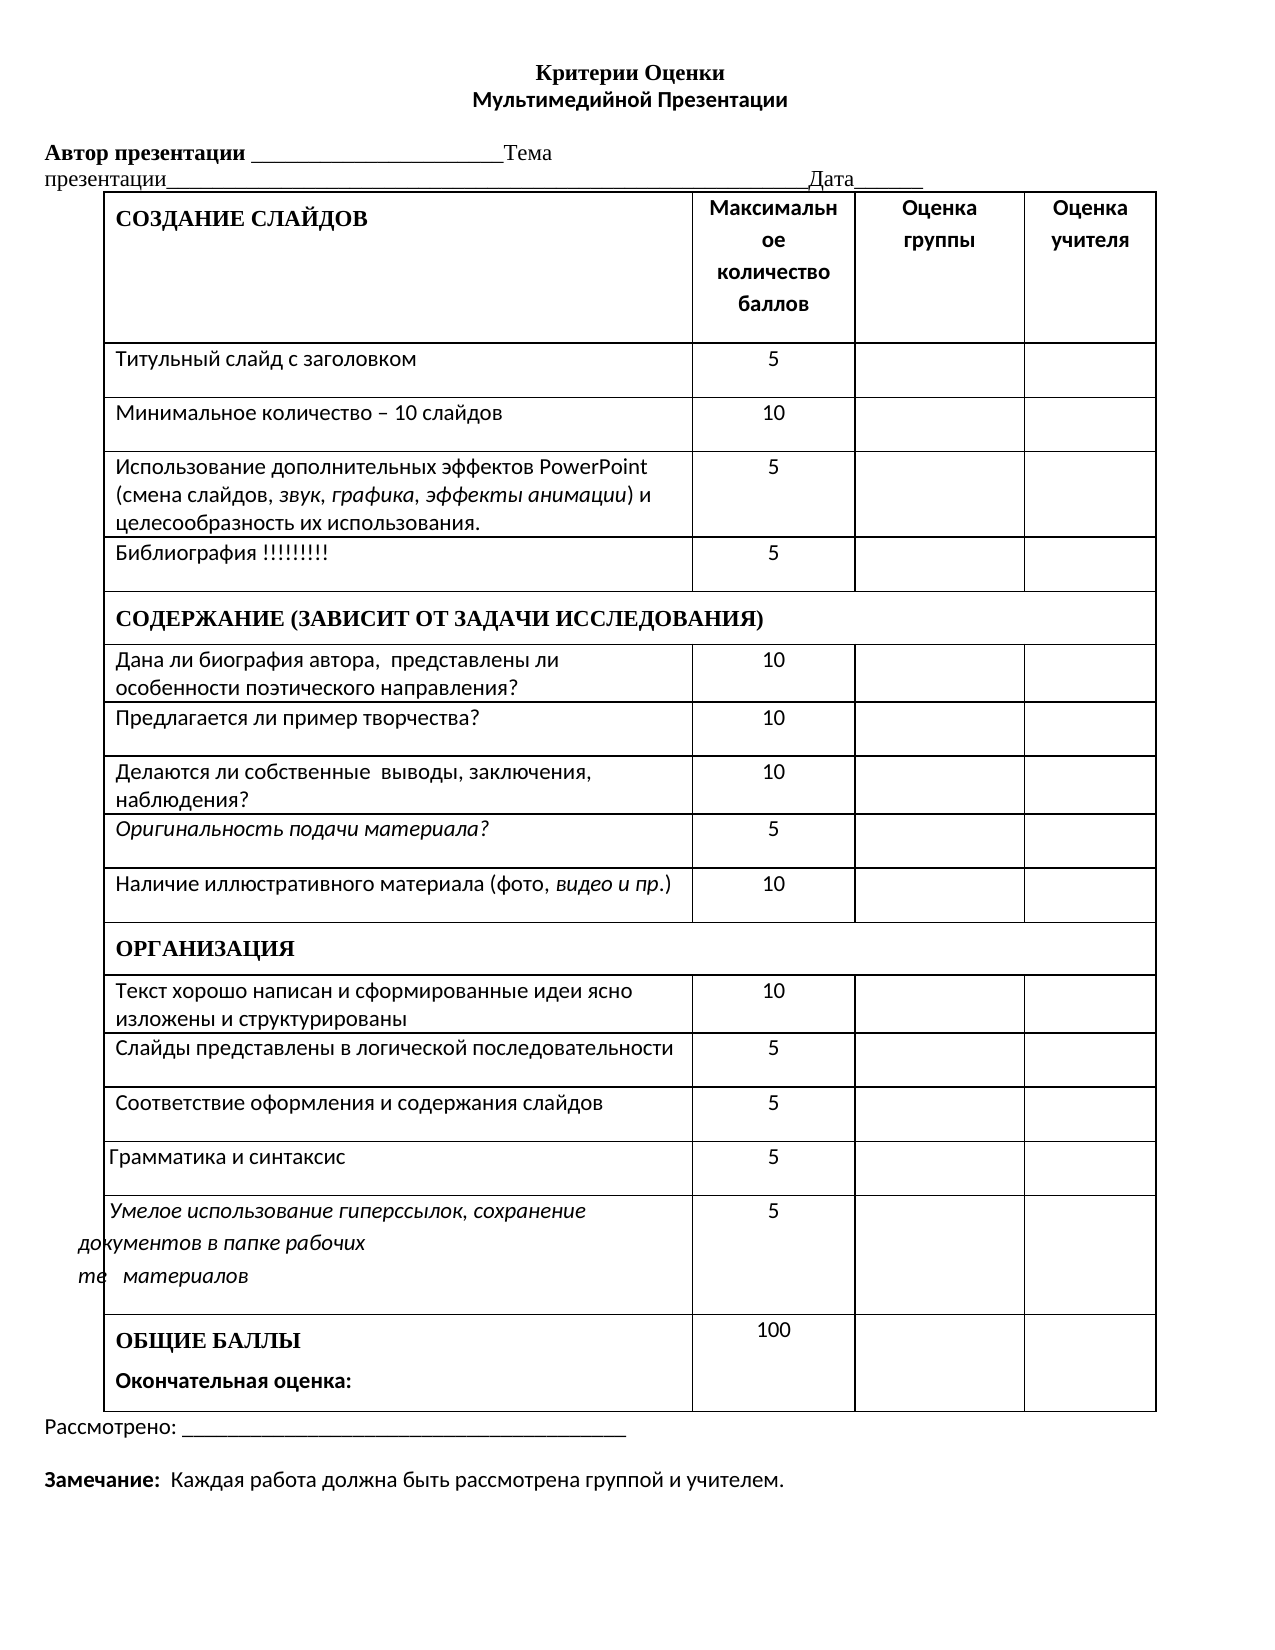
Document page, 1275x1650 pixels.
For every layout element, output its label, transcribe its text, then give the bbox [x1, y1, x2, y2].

table_cell Оригинальность подачи материала? [105, 815, 692, 867]
title Критерии Оценки [44, 59, 1216, 86]
table_cell [1025, 344, 1155, 396]
table_cell СОДЕРЖАНИЕ (зависит от задачи исследования) [105, 592, 1155, 643]
table_cell [856, 538, 1024, 591]
table_cell [856, 645, 1024, 701]
table_cell [1025, 703, 1155, 755]
table_cell Текст хорошо написан и сформированные идеи ясно изложены и структурированы [105, 976, 692, 1032]
table_cell 10 [693, 976, 854, 1032]
subtitle Автор презентации ______________________Тема презентации________________________________________________________Дата______ [44, 138, 1216, 191]
table_cell [1025, 1142, 1155, 1195]
table_cell [856, 1142, 1024, 1195]
table_cell 10 [693, 869, 854, 921]
table_cell [856, 1196, 1024, 1313]
table_cell Титульный слайд с заголовком [105, 344, 692, 396]
table_cell [1025, 1315, 1155, 1411]
table_cell Слайды представлены в логической последовательности [105, 1034, 692, 1086]
table_cell [856, 452, 1024, 536]
table_cell [856, 703, 1024, 755]
table_cell [856, 815, 1024, 867]
table_cell [1025, 976, 1155, 1032]
table_cell [856, 976, 1024, 1032]
table_cell 5 [693, 1034, 854, 1086]
table_cell [1025, 452, 1155, 536]
text Рассмотрено: _______________________________________ [44, 1412, 1216, 1440]
table_cell 5 [693, 1142, 854, 1195]
table_cell 5 [693, 1196, 854, 1313]
table_cell 100 [693, 1315, 854, 1411]
table_cell 10 [693, 703, 854, 755]
text Мультимедийной Презентации [44, 86, 1216, 113]
table_cell 5 [693, 538, 854, 591]
table_cell 5 [693, 344, 854, 396]
table_cell [856, 1034, 1024, 1086]
table_cell [856, 398, 1024, 451]
table_cell [856, 757, 1024, 813]
table_cell Использование дополнительных эффектов PowerPoint (смена слайдов, звук, графика, эффекты анимации) и целесообразность их использования. [105, 452, 692, 536]
table_cell [856, 344, 1024, 396]
table_cell Библиография !!!!!!!!! [105, 538, 692, 591]
table_cell [1025, 1088, 1155, 1141]
table_cell [856, 869, 1024, 921]
table_header Максимальное количество баллов [693, 193, 854, 342]
text Замечание: Каждая работа должна быть рассмотрена группой и учителем. [44, 1465, 1216, 1493]
table_cell Делаются ли собственные выводы, заключения, наблюдения? [105, 757, 692, 813]
table_cell Дана ли биография автора, представлены ли особенности поэтического направления? [105, 645, 692, 701]
table_cell [856, 1315, 1024, 1411]
table_cell Грамматика и синтаксис [105, 1142, 692, 1195]
table_header СОЗДАНИЕ СЛАЙДОВ [105, 193, 692, 342]
table_cell [1025, 1196, 1155, 1313]
table_cell Умелое использование гиперссылок, сохранение документов в папке рабочих те материалов [105, 1196, 692, 1313]
table_cell Соответствие оформления и содержания слайдов [105, 1088, 692, 1141]
table_cell [1025, 1034, 1155, 1086]
table_cell ОБЩИЕ БАЛЛЫ Окончательная оценка: [105, 1315, 692, 1411]
table_cell [1025, 757, 1155, 813]
table_cell Наличие иллюстративного материала (фото, видео и пр.) [105, 869, 692, 921]
table_cell 10 [693, 645, 854, 701]
table_cell [1025, 645, 1155, 701]
table_cell 5 [693, 815, 854, 867]
table_cell [1025, 538, 1155, 591]
table_header Оценка группы [856, 193, 1024, 342]
table_cell 5 [693, 452, 854, 536]
table_cell 10 [693, 757, 854, 813]
table_cell 5 [693, 1088, 854, 1141]
table_cell [1025, 815, 1155, 867]
table_cell 10 [693, 398, 854, 451]
table_cell ОРГАНИЗАЦИЯ [105, 923, 1155, 974]
table_cell Предлагается ли пример творчества? [105, 703, 692, 755]
table_cell Минимальное количество – 10 слайдов [105, 398, 692, 451]
table_cell [1025, 869, 1155, 921]
table_header Оценка учителя [1025, 193, 1155, 342]
table_cell [1025, 398, 1155, 451]
table_cell [856, 1088, 1024, 1141]
